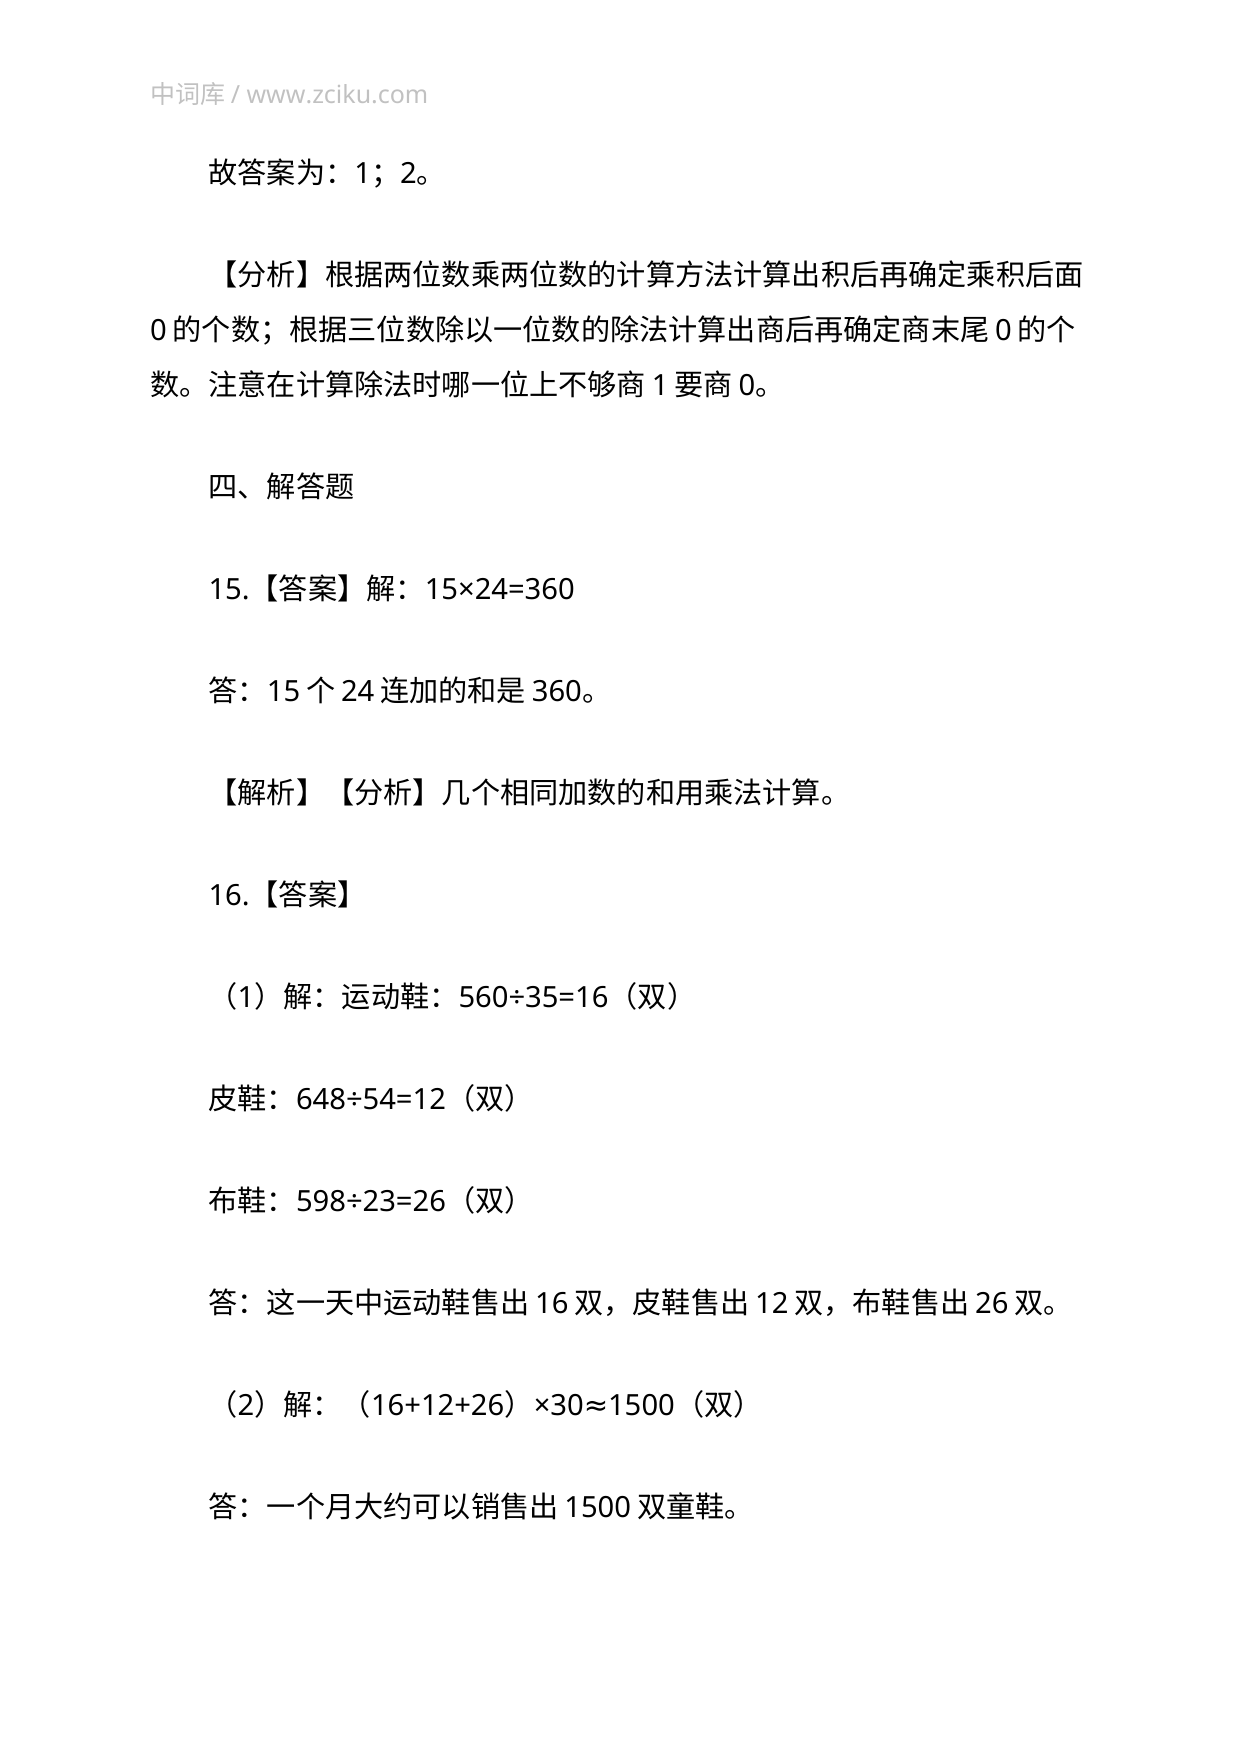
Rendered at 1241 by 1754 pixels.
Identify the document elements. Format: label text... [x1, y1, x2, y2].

text 答：这一天中运动鞋售出16双，皮鞋售出12双，布鞋售出26双。 [150, 1279, 1090, 1322]
text 四、解答题 [150, 464, 1090, 506]
text 答：一个月大约可以销售出1500双童鞋。 [150, 1483, 1090, 1526]
text 答：15个24连加的和是360。 [150, 668, 1090, 710]
text （1）解：运动鞋：560÷35=16（双） [150, 973, 1090, 1016]
text 【分析】根据两位数乘两位数的计算方法计算出积后再确定乘积后面0的个数；根据三位数除以一位数的除法计算出商后再确定商末尾0的个数。注意在计算除法时哪一位上不够商1要商0。 [150, 252, 1090, 404]
text 16.【答案】 [150, 871, 1090, 914]
text 【解析】【分析】几个相同加数的和用乘法计算。 [150, 769, 1090, 812]
text 故答案为：1；2。 [150, 150, 1090, 192]
text （2）解：（16+12+26）×30≈1500（双） [150, 1381, 1090, 1424]
text 皮鞋：648÷54=12（双） [150, 1075, 1090, 1118]
text 15.【答案】解：15×24=360 [150, 566, 1090, 608]
text 布鞋：598÷23=26（双） [150, 1177, 1090, 1220]
